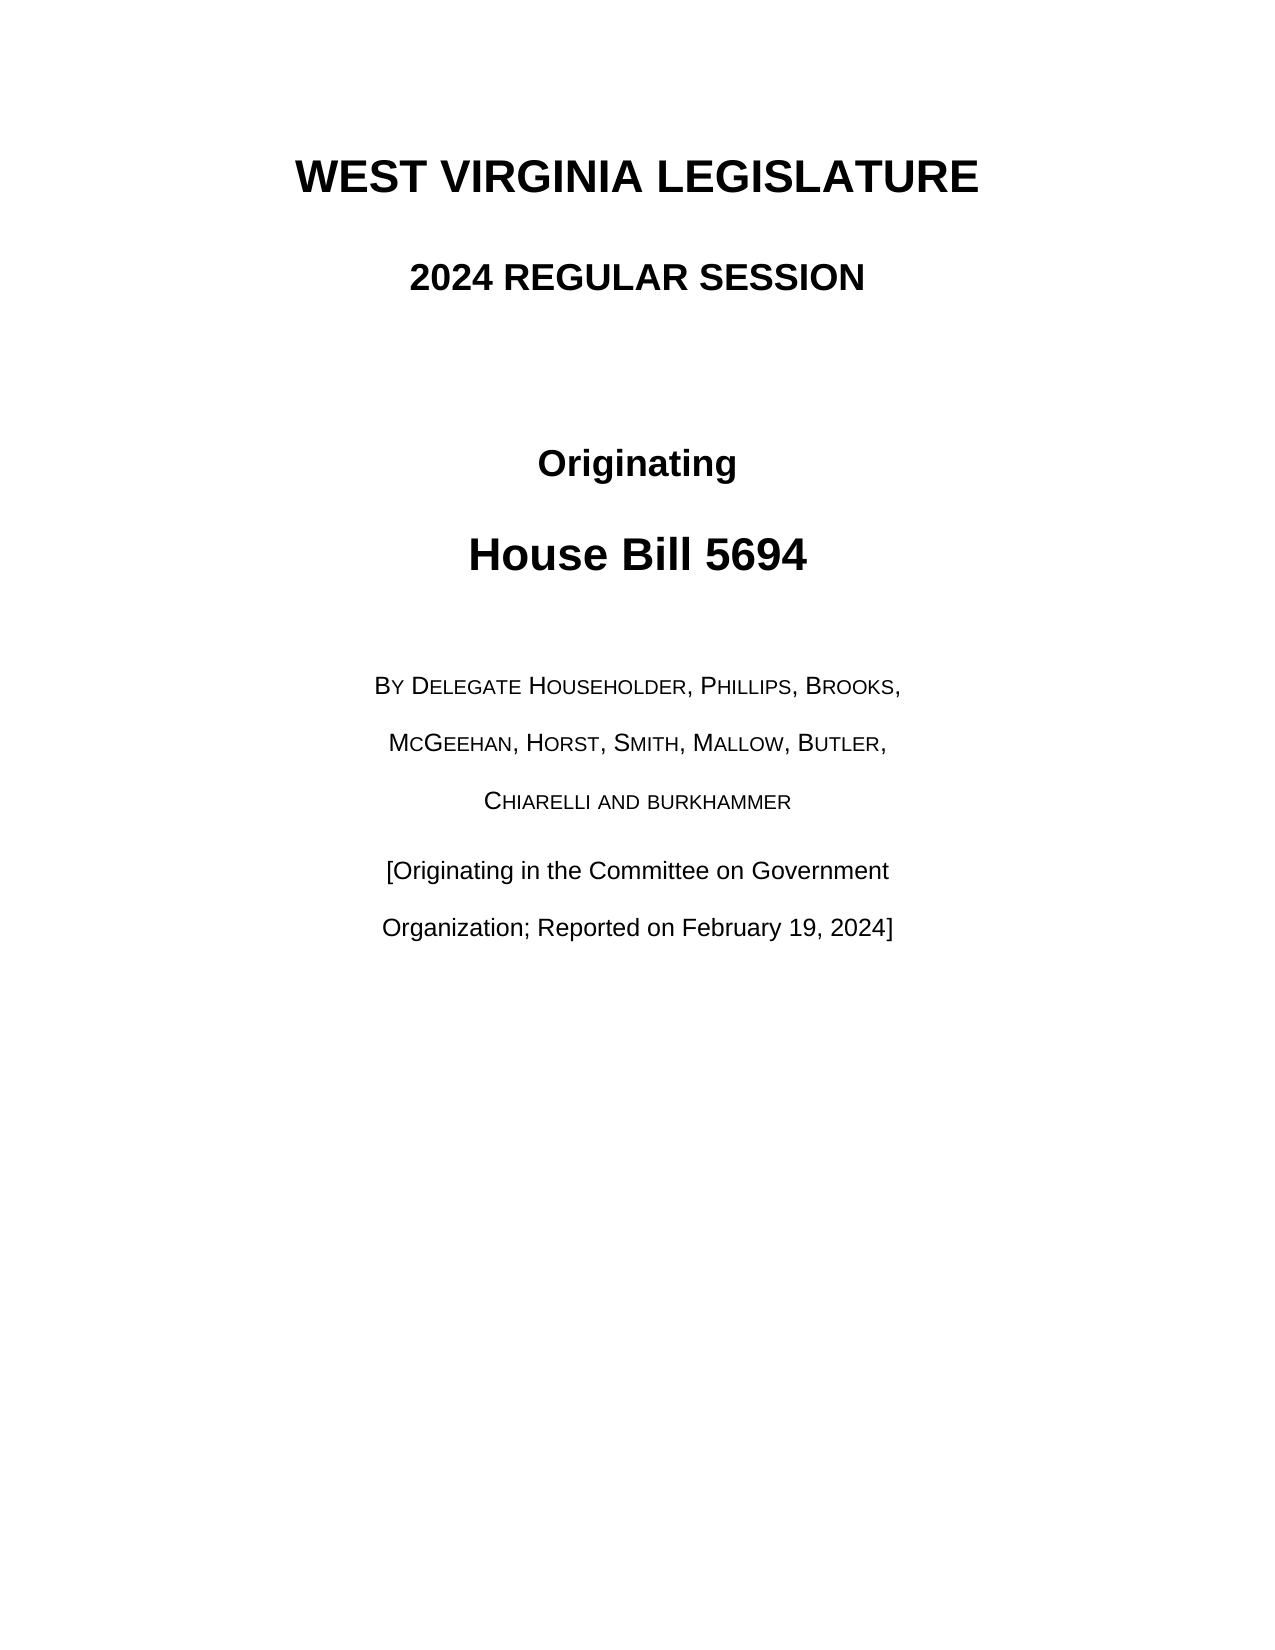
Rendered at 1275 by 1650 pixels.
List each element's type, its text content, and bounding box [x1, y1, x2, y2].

text Bill [150, 528, 1125, 581]
title 2024 regular session [150, 255, 1125, 298]
title WEST virginia legislature [150, 150, 1125, 203]
text By [337, 671, 937, 814]
text [Originating in the Committee on ] [337, 856, 937, 942]
